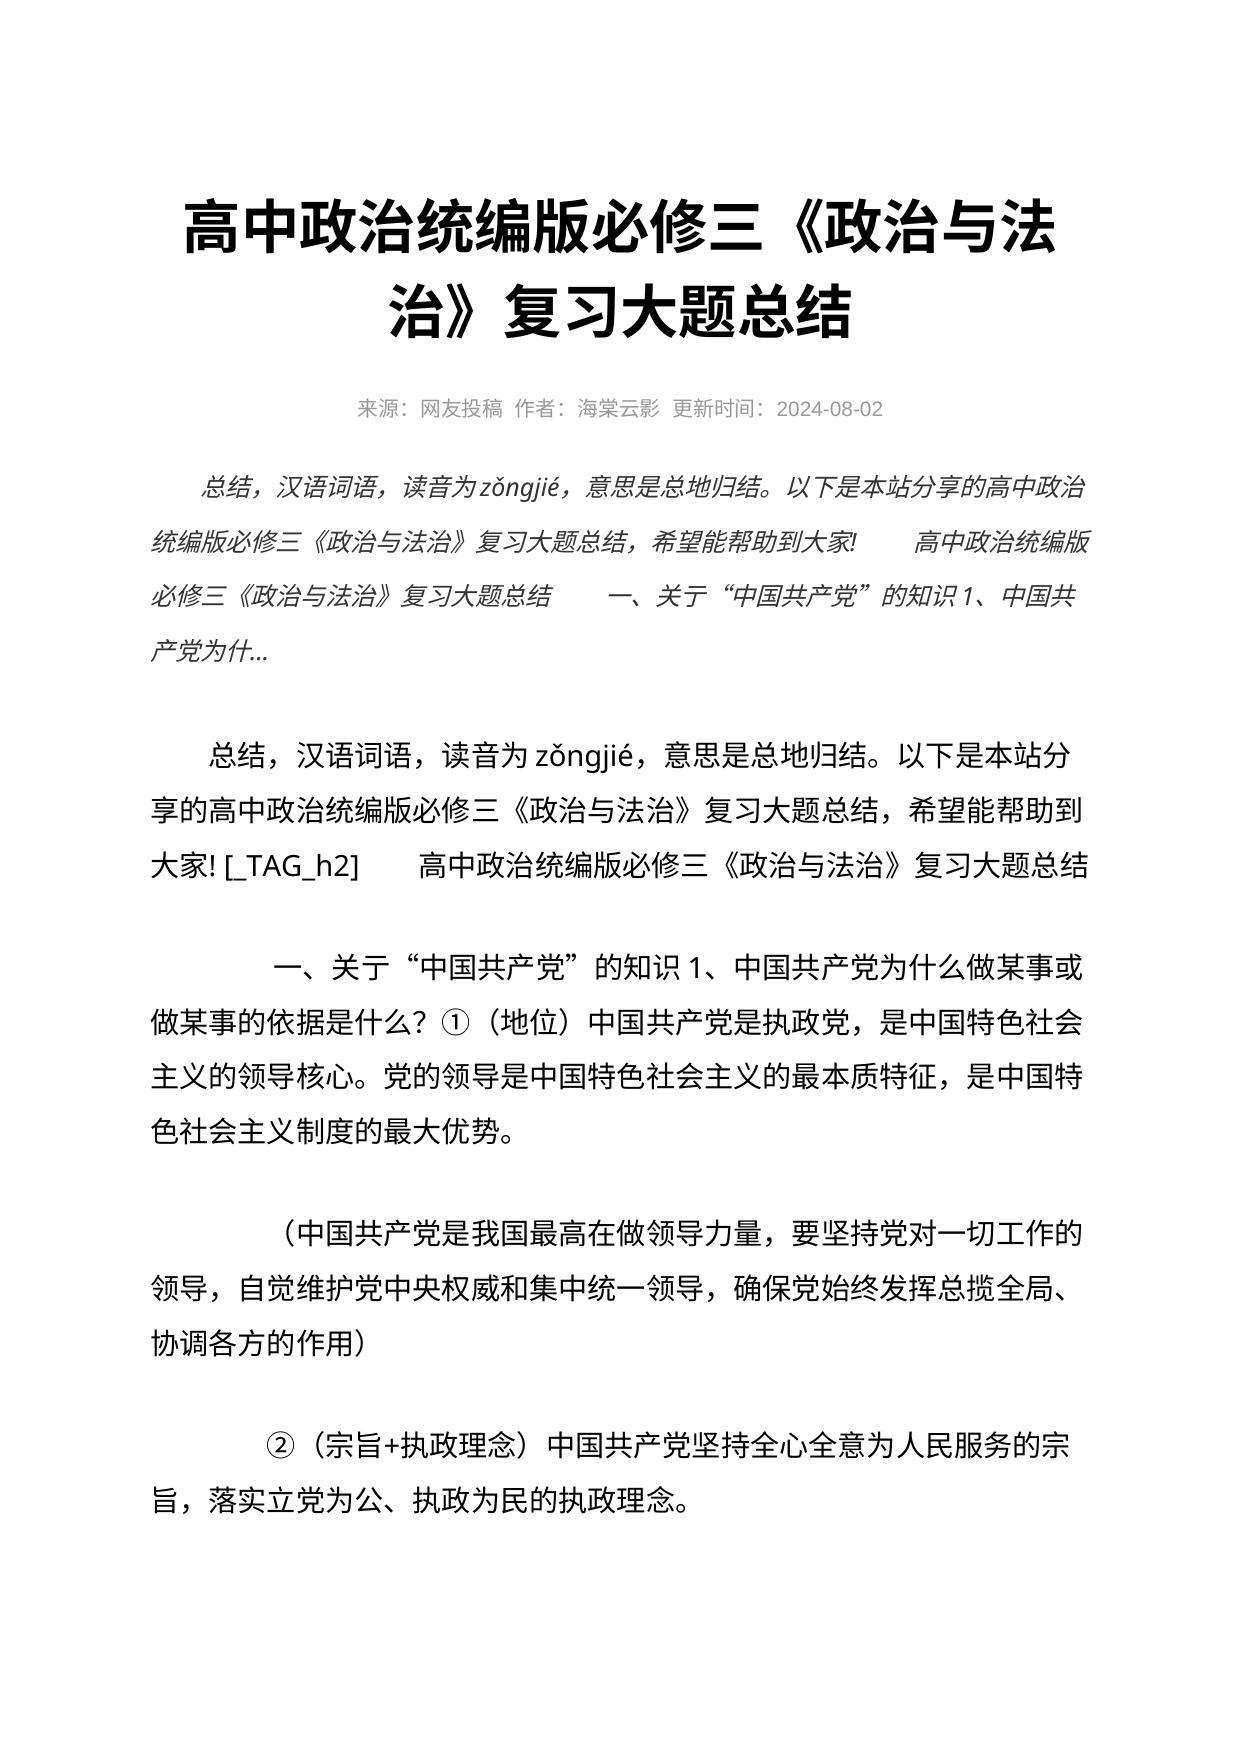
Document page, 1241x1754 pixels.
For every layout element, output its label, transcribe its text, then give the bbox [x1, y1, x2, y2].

text 总结，汉语词语，读音为zǒngjié，意思是总地归结。以下是本站分享的高中政治统编版必修三《政治与法治》复习大题总结，希望能帮助到大家! 高中政治统编版必修三《政治与法治》复习大题总结 一、关亍“中国共产党”的知识1、中国共产党为什... [150, 468, 1090, 667]
text ②（宗旨+执政理念）中国共产党坚持全心全意为人民服务的宗旨，落实立党为公、执政为民的执政理念。 [150, 1422, 1090, 1519]
text 一、关亍“中国共产党”的知识1、中国共产党为什么做某事或做某事的依据是什么？①（地位）中国共产党是执政党，是中国特色社会主义的领导核心。党的领导是中国特色社会主义的最本质特征，是中国特色社会主义制度的最大优势。 [150, 944, 1090, 1151]
subtitle 高中政治统编版必修三《政治与法治》复习大题总结 [150, 181, 1090, 350]
text （中国共产党是我国最高在做领导力量，要坚持党对一切工作的领导，自觉维护党中央权威和集中统一领导，确保党始终发挥总揽全局、协调各方的作用） [150, 1211, 1090, 1363]
text 总结，汉语词语，读音为zǒngjié，意思是总地归结。以下是本站分享的高中政治统编版必修三《政治与法治》复习大题总结，希望能帮助到大家! [_TAG_h2] 高中政治统编版必修三《政治与法治》复习大题总结 [150, 732, 1090, 884]
text 来源：网友投稿 作者：海棠云影 更新时间：2024-08-02 [150, 397, 1090, 421]
